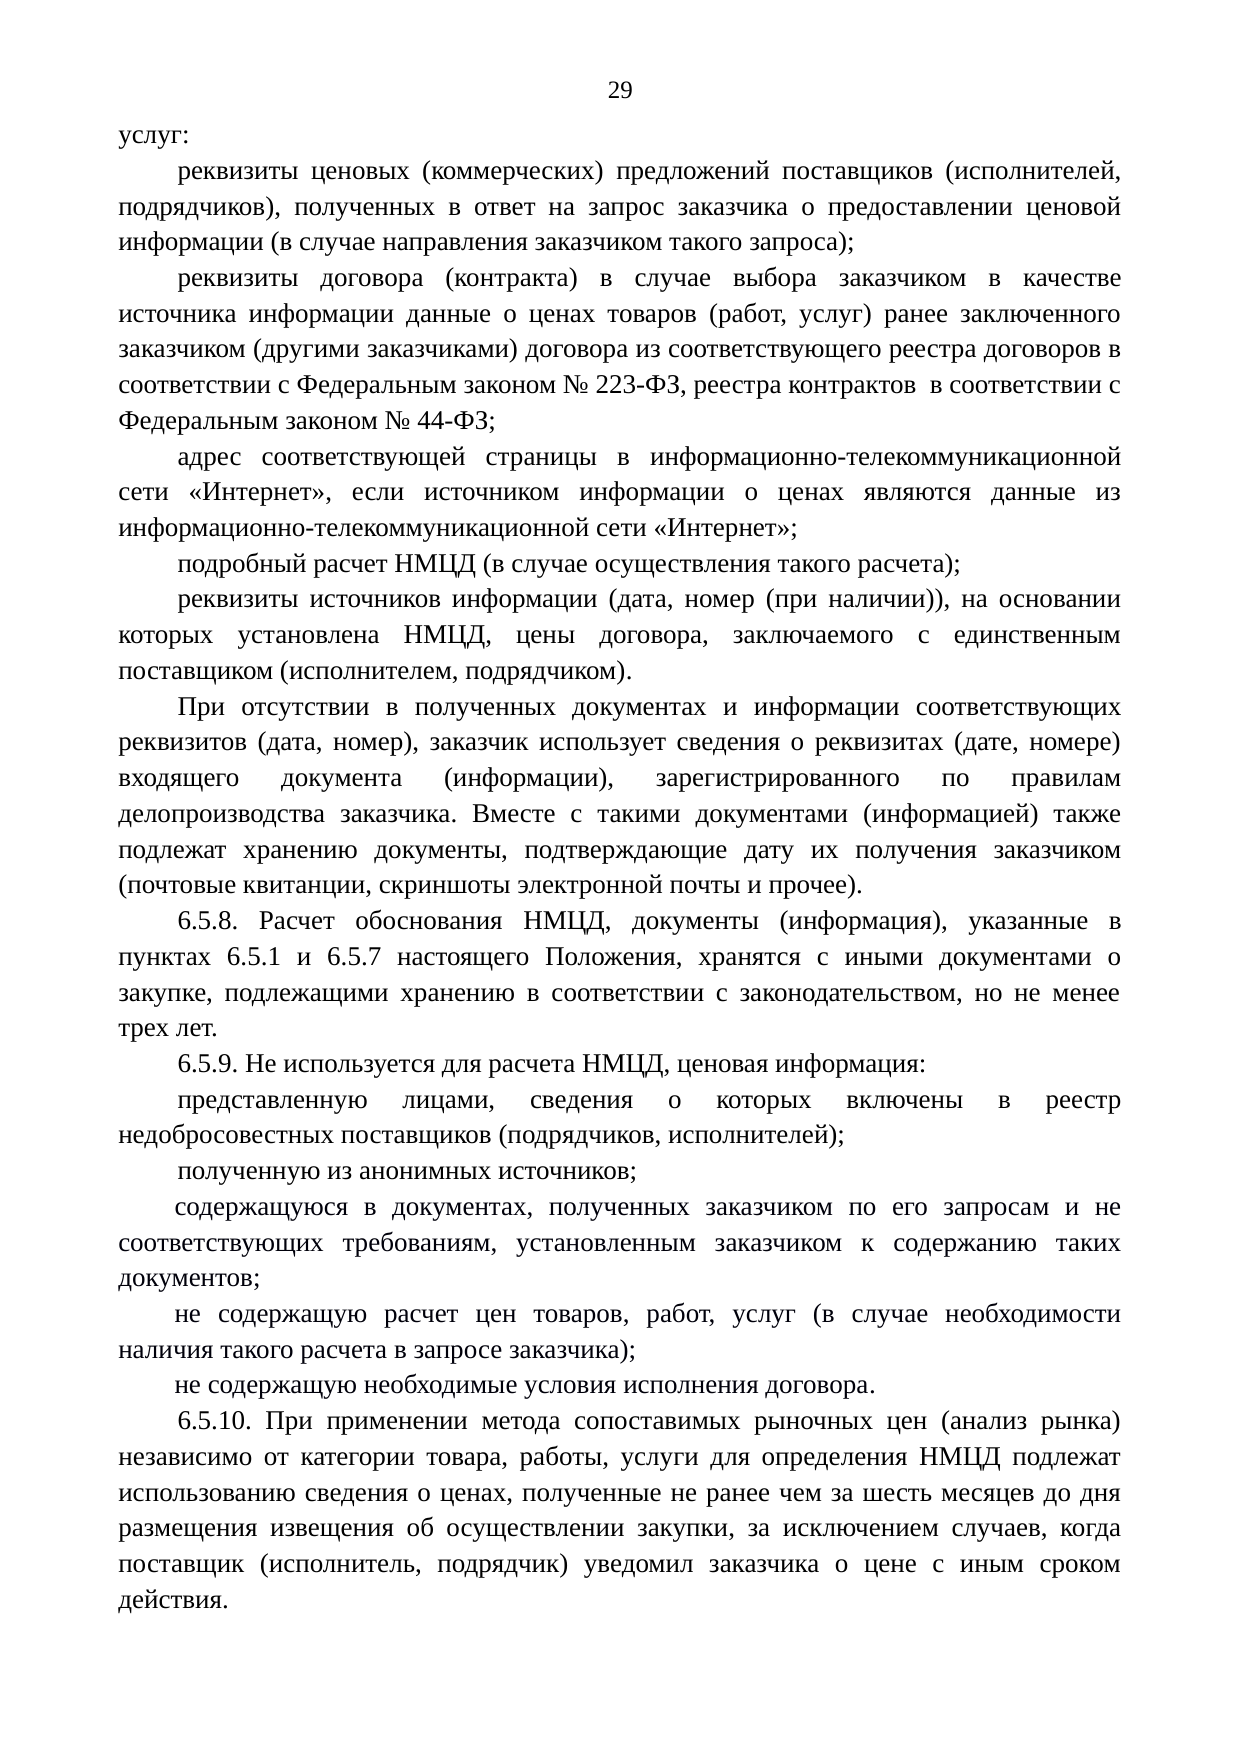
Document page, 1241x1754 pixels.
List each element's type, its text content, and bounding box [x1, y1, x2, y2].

text не содержащую необходимые условия исполнения договора. [118, 1369, 1122, 1400]
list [118, 118, 1122, 149]
list реквизиты источников информации (дата, номер (при наличии)), на основании которых установлена НМЦД, цены договора, заключаемого с единственным поставщиком (исполнителем, подрядчиком). [118, 583, 1122, 685]
list реквизиты ценовых (коммерческих) предложений поставщиков (исполнителей, подрядчиков), полученных в ответ на запрос заказчика о предоставлении ценовой информации (в случае направления заказчиком такого запроса); [118, 154, 1122, 256]
text 6.5.9. Не используется для расчета НМЦД, ценовая информация: [118, 1047, 1122, 1078]
text полученную из анонимных источников; [118, 1154, 1122, 1185]
text 6.5.10. При применении метода сопоставимых рыночных цен (анализ рынка) независимо от категории товара, работы, услуги для определения НМЦД подлежат использованию сведения о ценах, полученные не ранее чем за шесть месяцев до дня размещения извещения об осуществлении закупки, за исключением случаев, когда поставщик (исполнитель, подрядчик) уведомил заказчика о цене с иным сроком действия. [118, 1404, 1122, 1614]
text представленную лицами, сведения о которых включены в реестр недобросовестных поставщиков (подрядчиков, исполнителей); [118, 1083, 1122, 1150]
list подробный расчет НМЦД (в случае осуществления такого расчета); [118, 547, 1122, 578]
text не содержащую расчет цен товаров, работ, услуг (в случае необходимости наличия такого расчета в запросе заказчика); [118, 1297, 1122, 1364]
list реквизиты договора (контракта) в случае выбора заказчиком в качестве источника информации данные о ценах товаров (работ, услуг) ранее заключенного заказчиком (другими заказчиками) договора из соответствующего реестра договоров в соответствии с Федеральным законом № 223-ФЗ, реестра контрактов в соответствии с Федеральным законом № 44-ФЗ; [118, 261, 1122, 435]
text При отсутствии в полученных документах и информации соответствующих реквизитов (дата, номер), заказчик использует сведения о реквизитах (дате, номере) входящего документа (информации), зарегистрированного по правилам делопроизводства заказчика. Вместе с такими документами (информацией) также подлежат хранению документы, подтверждающие дату их получения заказчиком (почтовые квитанции, скриншоты электронной почты и прочее). [118, 690, 1122, 899]
text 6.5.8. Расчет обоснования НМЦД, документы (информация), указанные в пунктах 6.5.1 и 6.5.7 настоящего Положения, хранятся с иными документами о закупке, подлежащими хранению в соответствии с законодательством, но не менее трех лет. [118, 904, 1122, 1042]
list адрес соответствующей страницы в информационно-телекоммуникационной сети «Интернет», если источником информации о ценах являются данные из информационно-телекоммуникационной сети «Интернет»; [118, 440, 1122, 542]
text содержащуюся в документах, полученных заказчиком по его запросам и не соответствующих требованиям, установленным заказчиком к содержанию таких документов; [118, 1190, 1122, 1293]
